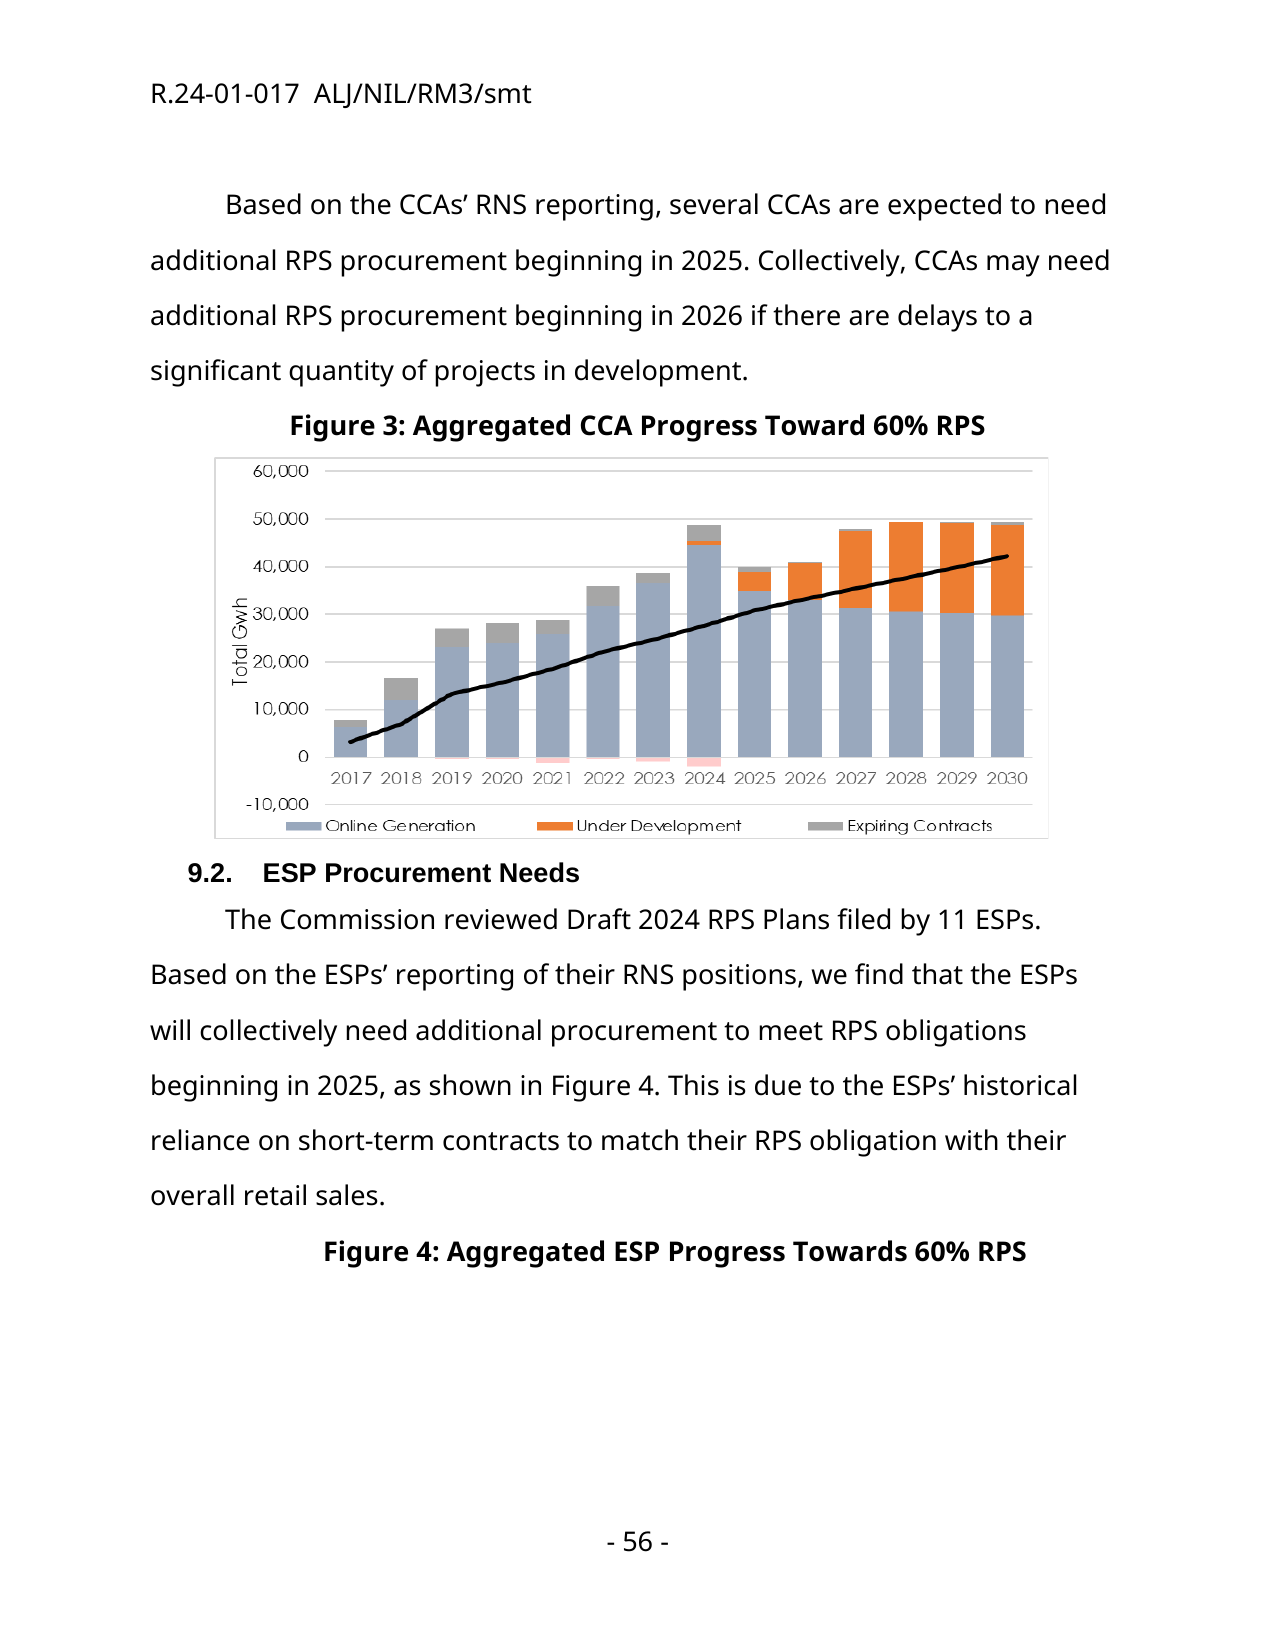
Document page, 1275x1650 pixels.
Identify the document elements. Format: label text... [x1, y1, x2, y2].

text Figure 4: Aggregated ESP Progress Towards 60% RPS [150, 1232, 1125, 1269]
text The Commission reviewed Draft 2024 RPS Plans filed by 11 ESPs. Based on the ESPs’ reporting of their RNS positions, we find that the ESPs will collectively need additional procurement to meet RPS obligations beginning in 2025, as shown in Figure 4. This is due to the ESPs’ historical reliance on short-term contracts to match their RPS obligation with their overall retail sales. [150, 900, 1125, 1214]
text Based on the CCAs’ RNS reporting, several CCAs are expected to need additional RPS procurement beginning in 2025. Collectively, CCAs may need additional RPS procurement beginning in 2026 if there are delays to a significant quantity of projects in development. [150, 186, 1125, 388]
picture [214, 457, 1049, 839]
text Figure 3: Aggregated CCA Progress Toward 60% RPS [150, 407, 1125, 444]
